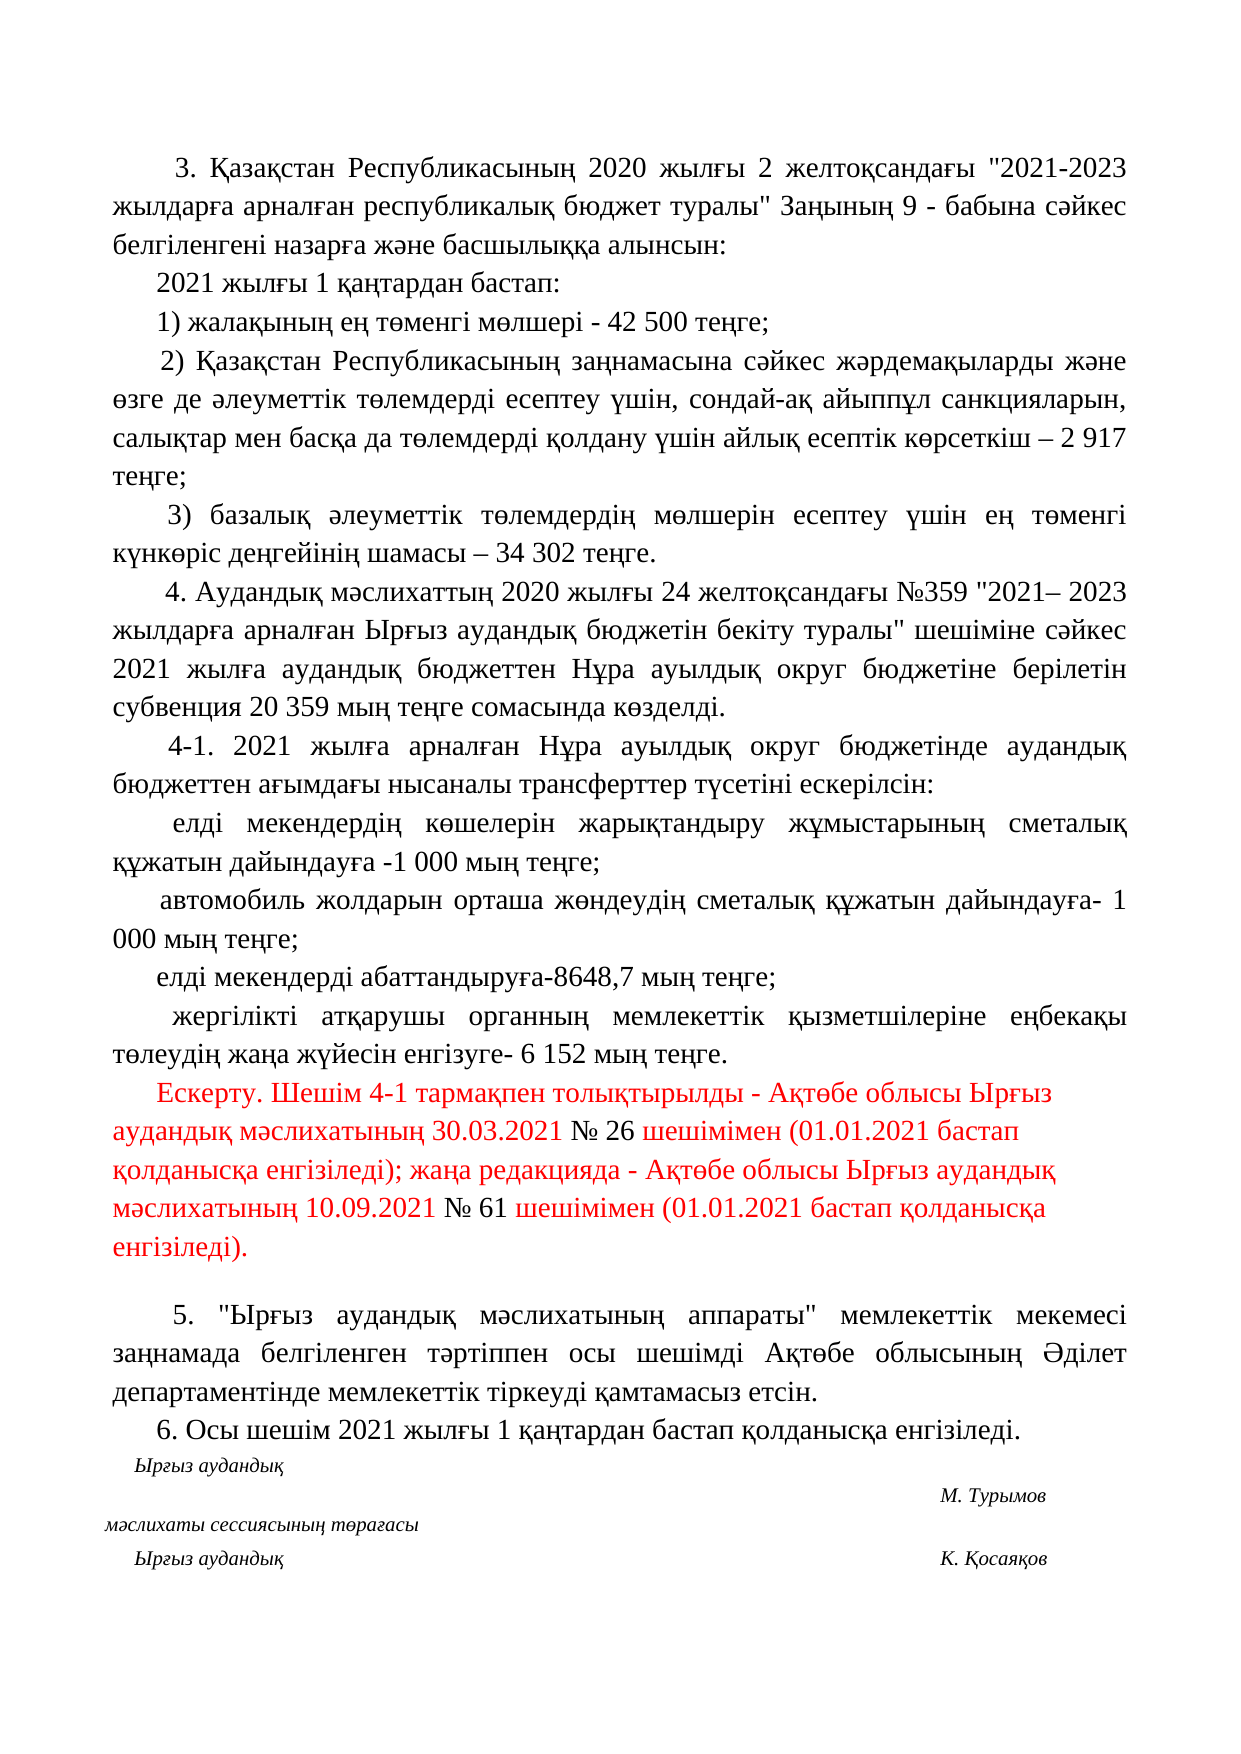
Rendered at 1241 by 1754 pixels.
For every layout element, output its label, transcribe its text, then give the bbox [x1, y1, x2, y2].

table_header Ырғыз аудандық мәслихаты сессиясының төрағасы [101, 1451, 939, 1544]
text 6. Осы шешім 2021 жылғы 1 қаңтардан бастап қолданысқа енгізіледі. [112, 1412, 1128, 1446]
text жергілікті атқарушы органның мемлекеттік қызметшілеріне еңбекақы төлеудің жаңа жүйесін енгізуге- 6 152 мың теңге. [112, 998, 1128, 1070]
text елді мекендердің көшелерін жарықтандыру жұмыстарының сметалық құжатын дайындауға -1 000 мың теңге; [112, 805, 1128, 877]
table_cell К. Қосаяқов [939, 1544, 1240, 1575]
text елді мекендерді абаттандыруға-8648,7 мың теңге; [112, 959, 1128, 993]
text Ескерту. Шешім 4-1 тармақпен толықтырылды - Ақтөбе облысы Ырғыз аудандық мәслихатының 30.03.2021 № 26 шешімімен (01.01.2021 бастап қолданысқа енгізіледі); жаңа редакцияда - Ақтөбе облысы Ырғыз аудандық мәслихатының 10.09.2021 № 61 шешімімен (01.01.2021 бастап қолданысқа енгізіледі). [112, 1075, 1128, 1293]
text 4-1. 2021 жылға арналған Нұра ауылдық округ бюджетінде аудандық бюджеттен ағымдағы нысаналы трансферттер түсетіні ескерілсін: [112, 728, 1128, 800]
text 4. Аудандық мәслихаттың 2020 жылғы 24 желтоқсандағы №359 "2021– 2023 жылдарға арналған Ырғыз аудандық бюджетін бекіту туралы" шешіміне сәйкес 2021 жылға аудандық бюджеттен Нұра ауылдық округ бюджетіне берілетін субвенция 20 359 мың теңге сомасында көзделді. [112, 574, 1128, 723]
text 3) базалық әлеуметтік төлемдердің мөлшерін есептеу үшін ең төменгі күнкөріс деңгейінің шамасы – 34 302 теңге. [112, 497, 1128, 569]
text 2021 жылғы 1 қаңтардан бастап: [112, 266, 1128, 299]
text автомобиль жолдарын орташа жөндеудің сметалық құжатын дайындауға- 1 000 мың теңге; [112, 882, 1128, 954]
text 3. Қазақстан Республикасының 2020 жылғы 2 желтоқсандағы "2021-2023 жылдарға арналған республикалық бюджет туралы" Заңының 9 - бабына сәйкес белгіленгені назарға және басшылыққа алынсын: [112, 150, 1128, 261]
text 1) жалақының ең төменгі мөлшері - 42 500 теңге; [112, 304, 1128, 338]
table_header М. Турымов [939, 1451, 1240, 1544]
text 5. "Ырғыз аудандық мәслихатының аппараты" мемлекеттік мекемесі заңнамада белгіленген тәртіппен осы шешімді Ақтөбе облысының Әділет департаментінде мемлекеттік тіркеуді қамтамасыз етсін. [112, 1297, 1128, 1407]
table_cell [101, 1544, 939, 1575]
text 2) Қазақстан Республикасының заңнамасына сәйкес жәрдемақыларды және өзге де әлеуметтік төлемдерді есептеу үшін, сондай-ақ айыппұл санкцияларын, салықтар мен басқа да төлемдерді қолдану үшін айлық есептік көрсеткіш – 2 917 теңге; [112, 343, 1128, 492]
